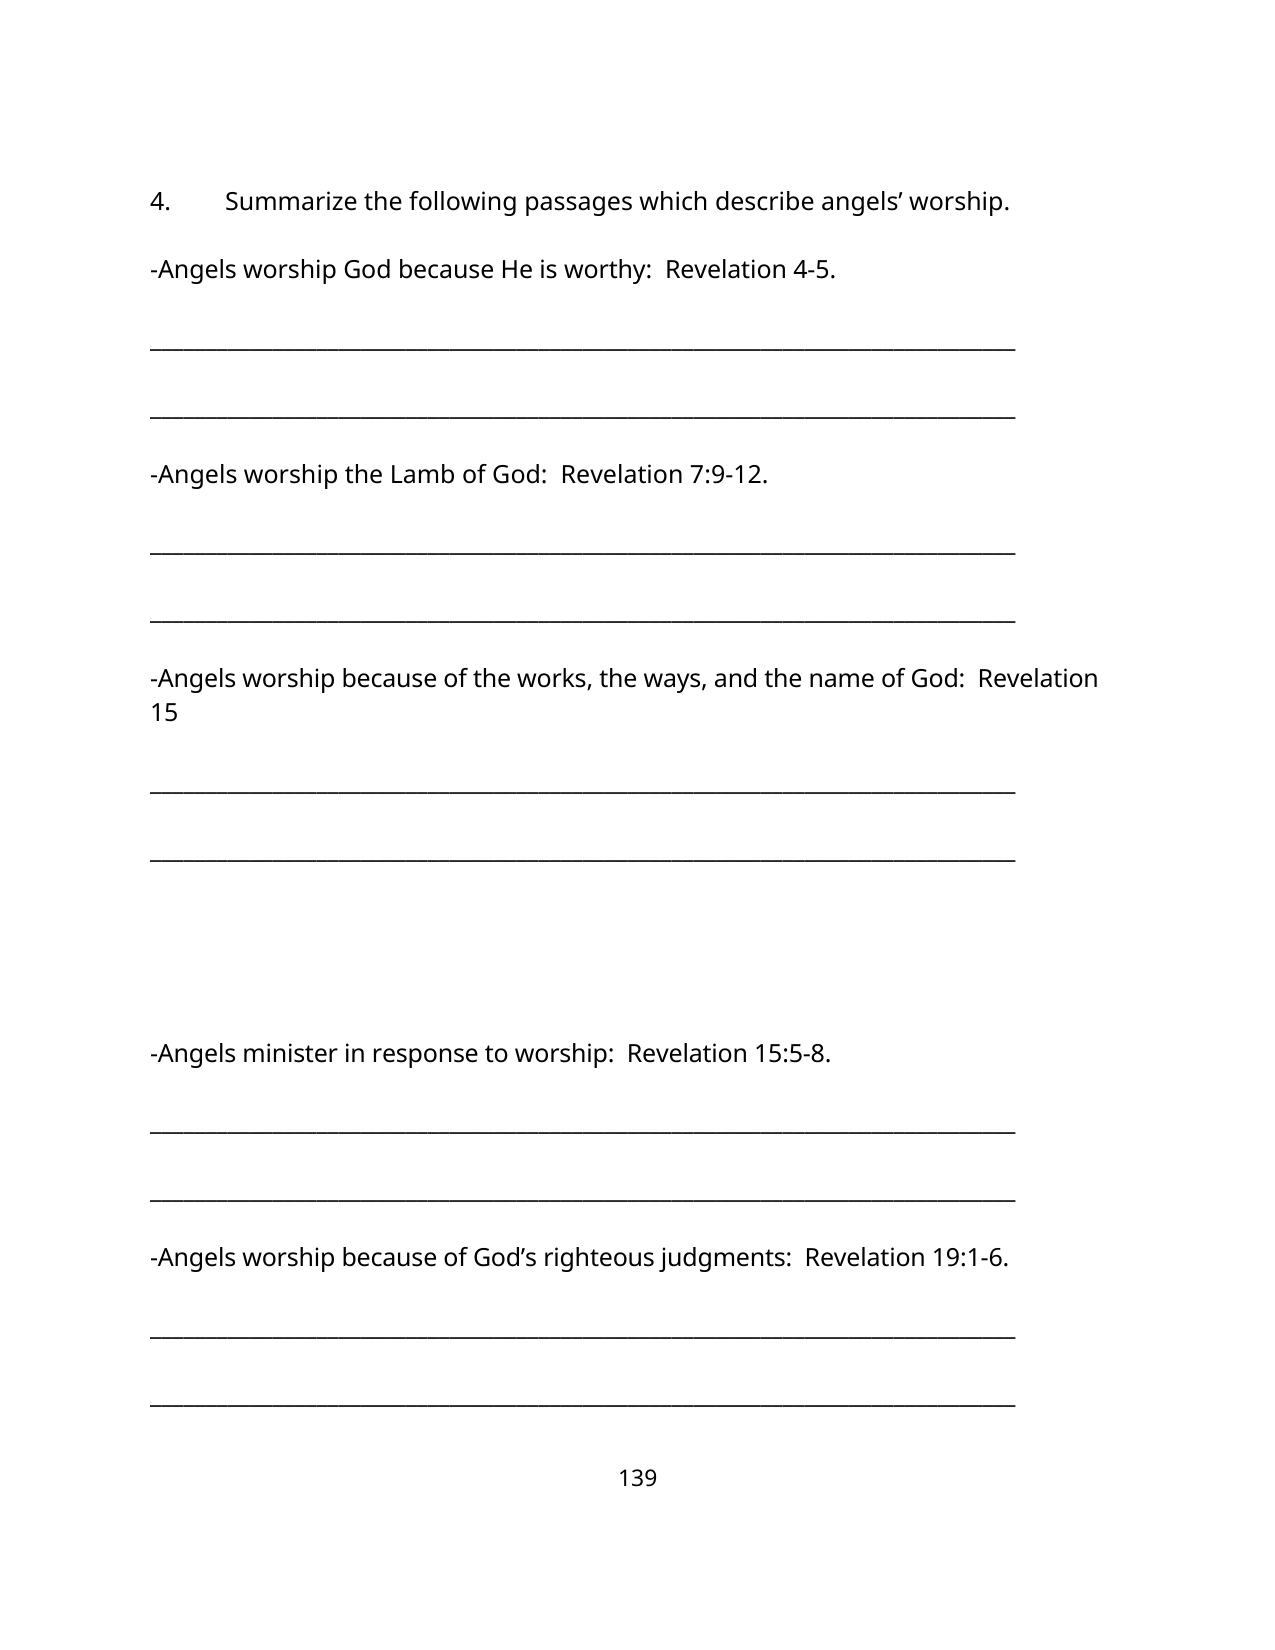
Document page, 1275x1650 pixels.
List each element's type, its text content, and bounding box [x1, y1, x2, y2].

text -Angels worship God because He is worthy: Revelation 4-5. [150, 252, 1125, 286]
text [150, 320, 1125, 354]
text -Angels worship because of God’s righteous judgments: Revelation 19:1-6. [150, 1240, 1125, 1274]
text -Angels worship because of the works, the ways, and the name of God: Revelation 15 [150, 661, 1125, 729]
text ______________________________________________________________________________ [150, 831, 1125, 865]
text ______________________________________________________________________________ [150, 525, 1125, 559]
text ______________________________________________________________________________ [150, 1172, 1125, 1206]
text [150, 1376, 1125, 1410]
text ______________________________________________________________________________ [150, 593, 1125, 627]
text ______________________________________________________________________________ [150, 388, 1125, 422]
text -Angels worship the Lamb of God: Revelation 7:9-12. [150, 457, 1125, 491]
text ______________________________________________________________________________ [150, 1104, 1125, 1138]
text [150, 1308, 1125, 1342]
text -Angels minister in response to worship: Revelation 15:5-8. [150, 1036, 1125, 1070]
text ______________________________________________________________________________ [150, 763, 1125, 797]
text 4. Summarize the following passages which describe angels’ worship. [150, 184, 1125, 218]
